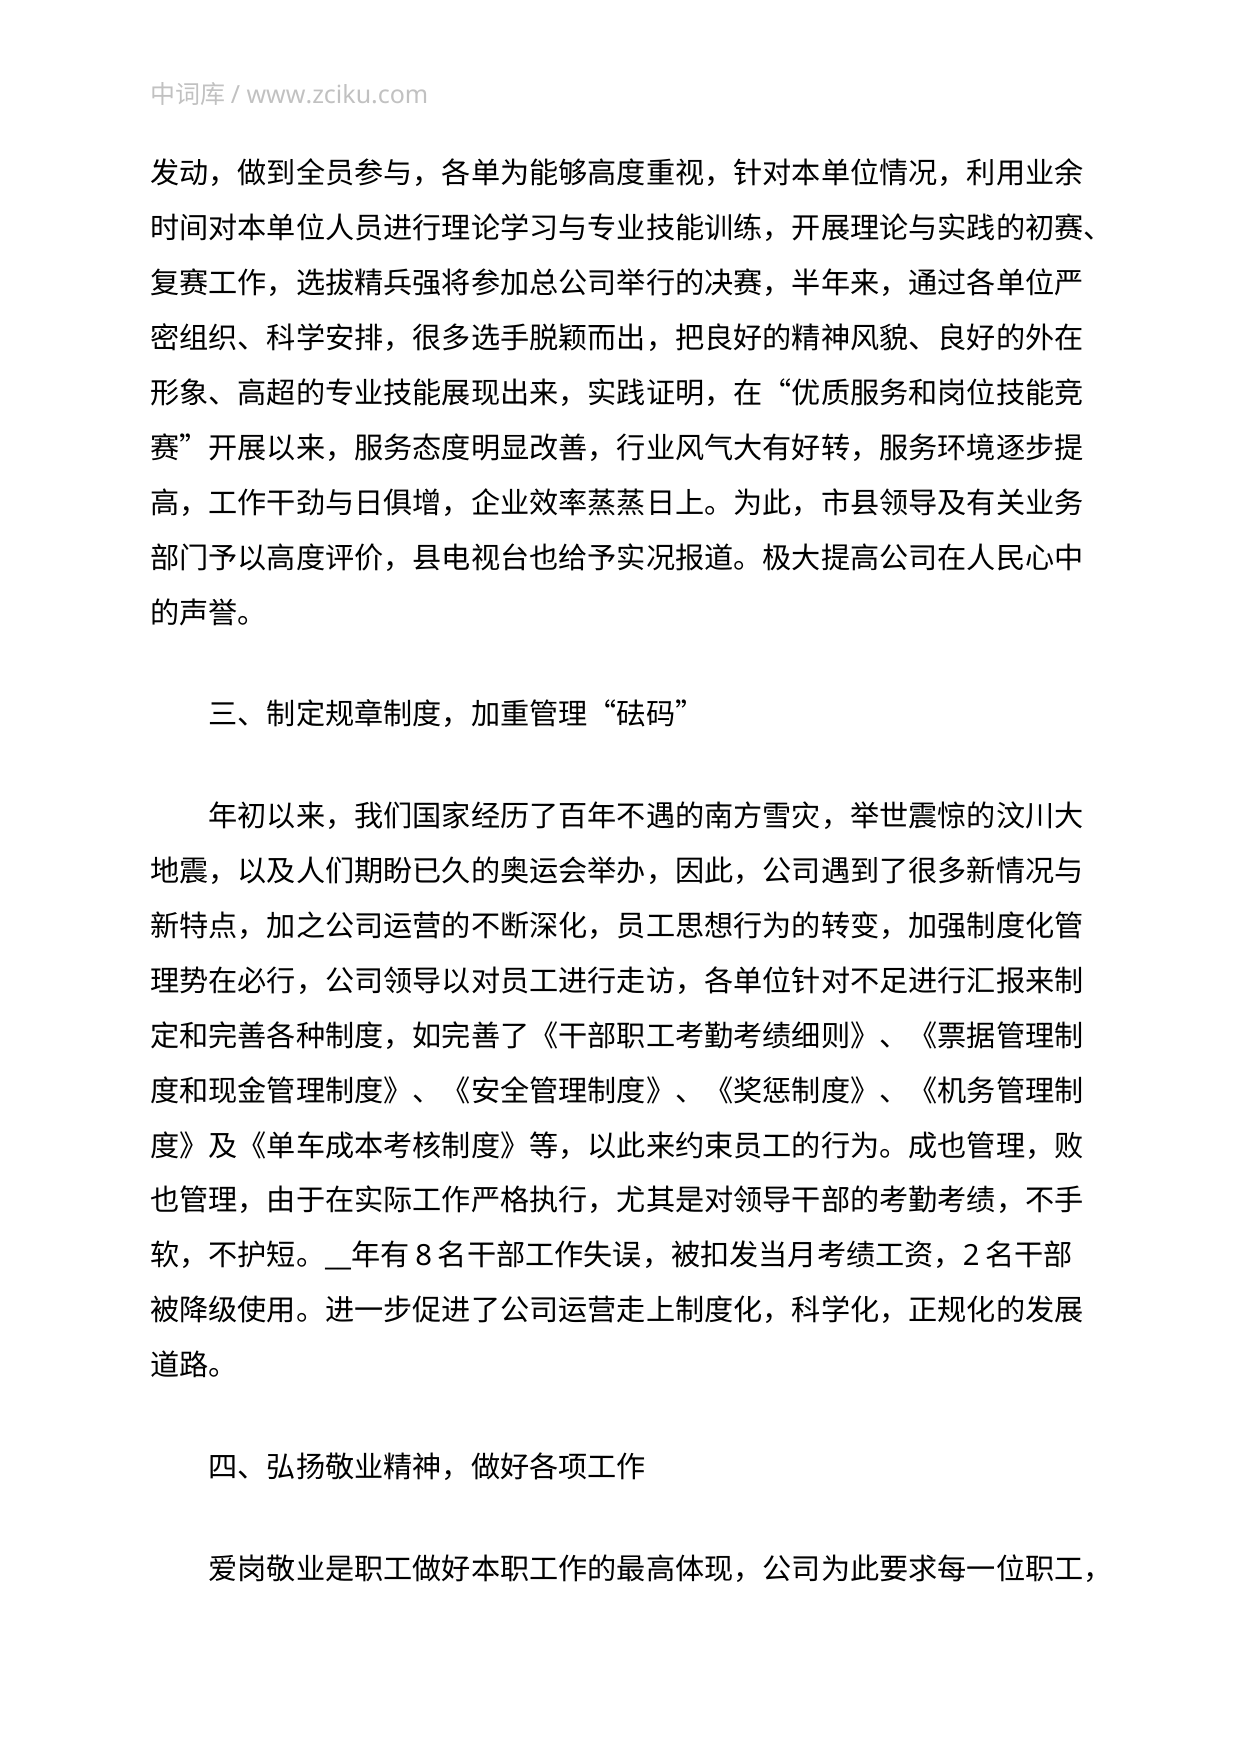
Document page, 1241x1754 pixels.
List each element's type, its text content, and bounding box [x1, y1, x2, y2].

text 四、弘扬敬业精神，做好各项工作 [150, 1443, 1090, 1486]
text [150, 150, 1090, 631]
text 三、制定规章制度，加重管理“砝码” [150, 691, 1090, 733]
text 年初以来，我们国家经历了百年不遇的南方雪灾，举世震惊的汶川大地震，以及人们期盼已久的奥运会举办，因此，公司遇到了很多新情况与新特点，加之公司运营的不断深化，员工思想行为的转变，加强制度化管理势在必行，公司领导以对员工进行走访，各单位针对不足进行汇报来制定和完善各种制度，如完善了《干部职工考勤考绩细则》、《票据管理制度和现金管理制度》、《安全管理制度》、《奖惩制度》、《机务管理制度》及《单车成本考核制度》等，以此来约束员工的行为。成也管理，败也管理，由于在实际工作严格执行，尤其是对领导干部的考勤考绩，不手软，不护短。__年有8名干部工作失误，被扣发当月考绩工资，2名干部被降级使用。进一步促进了公司运营走上制度化，科学化，正规化的发展道路。 [150, 793, 1090, 1384]
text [150, 1545, 1090, 1588]
